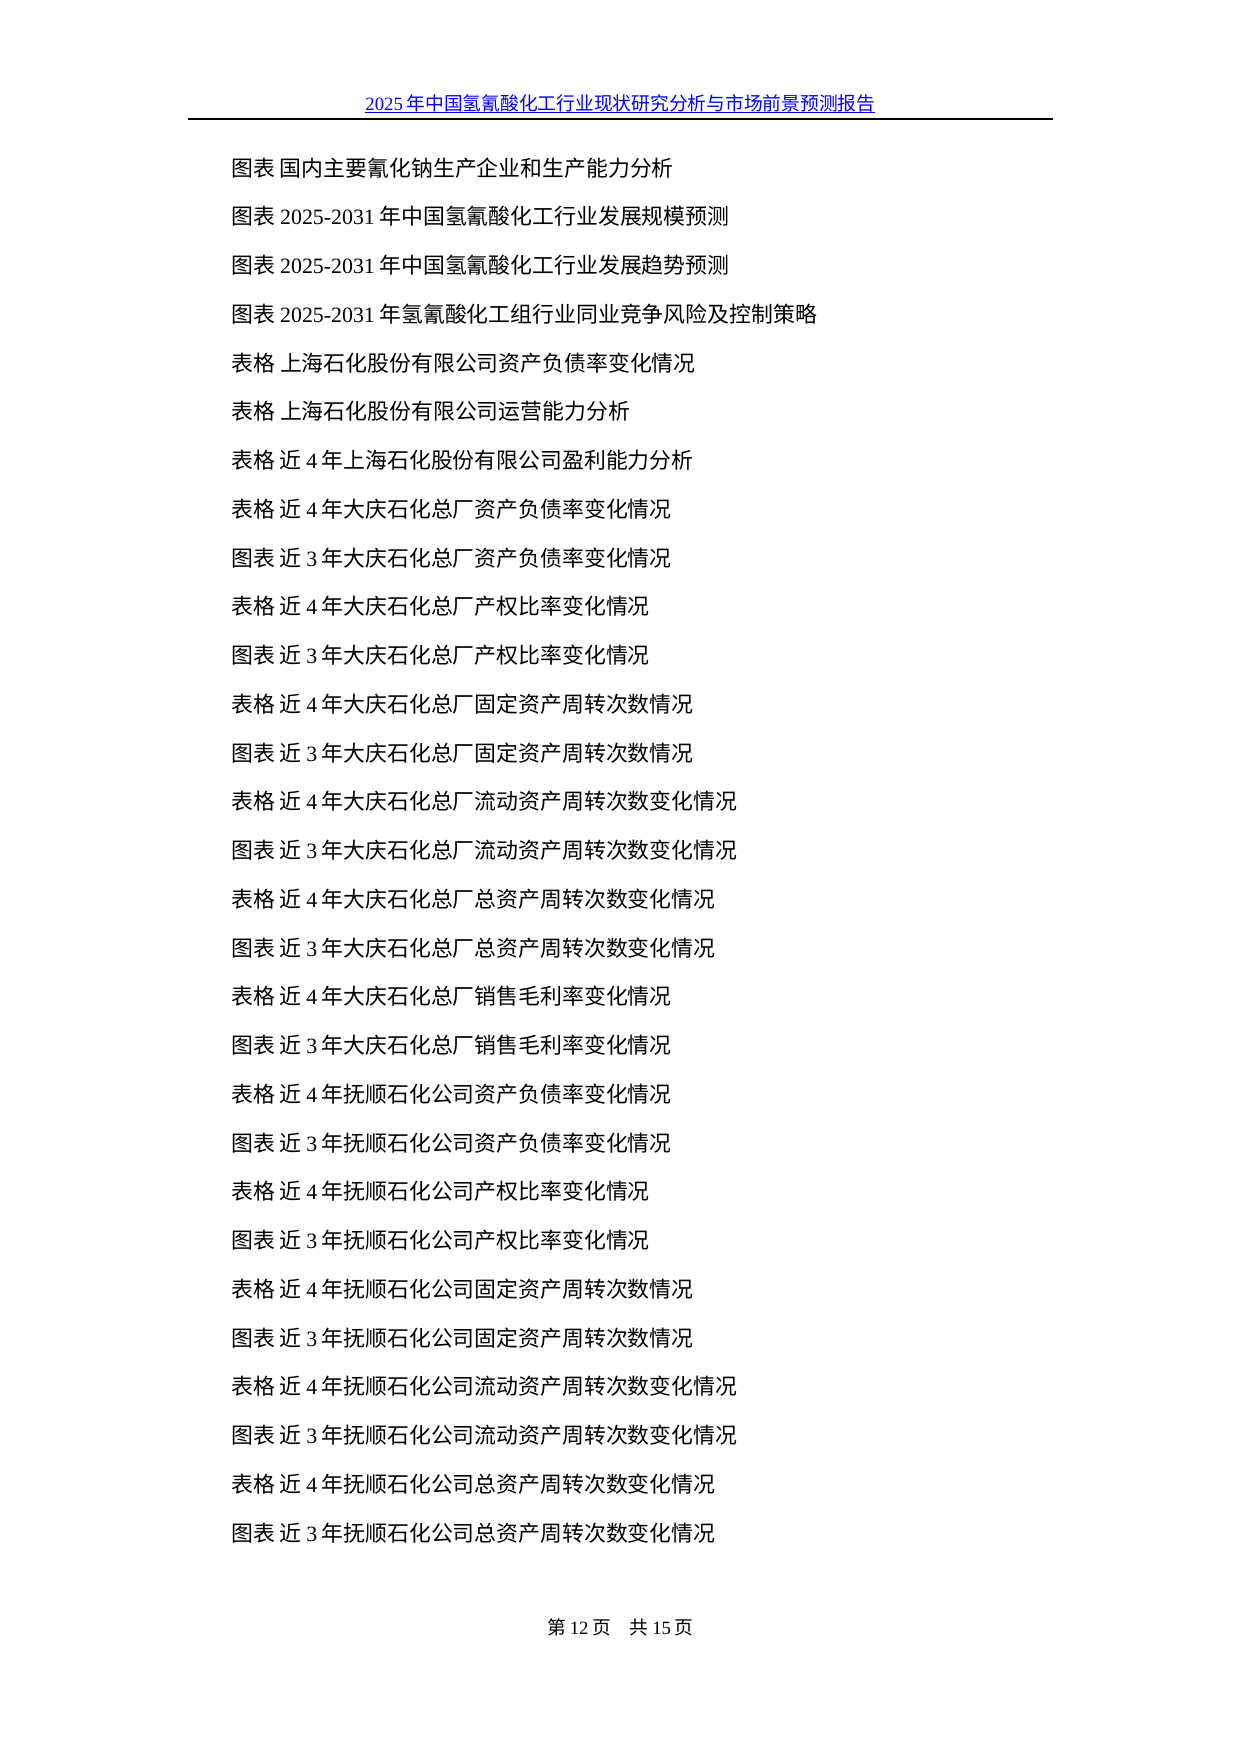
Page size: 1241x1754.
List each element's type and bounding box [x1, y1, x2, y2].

text [187, 150, 1053, 1548]
